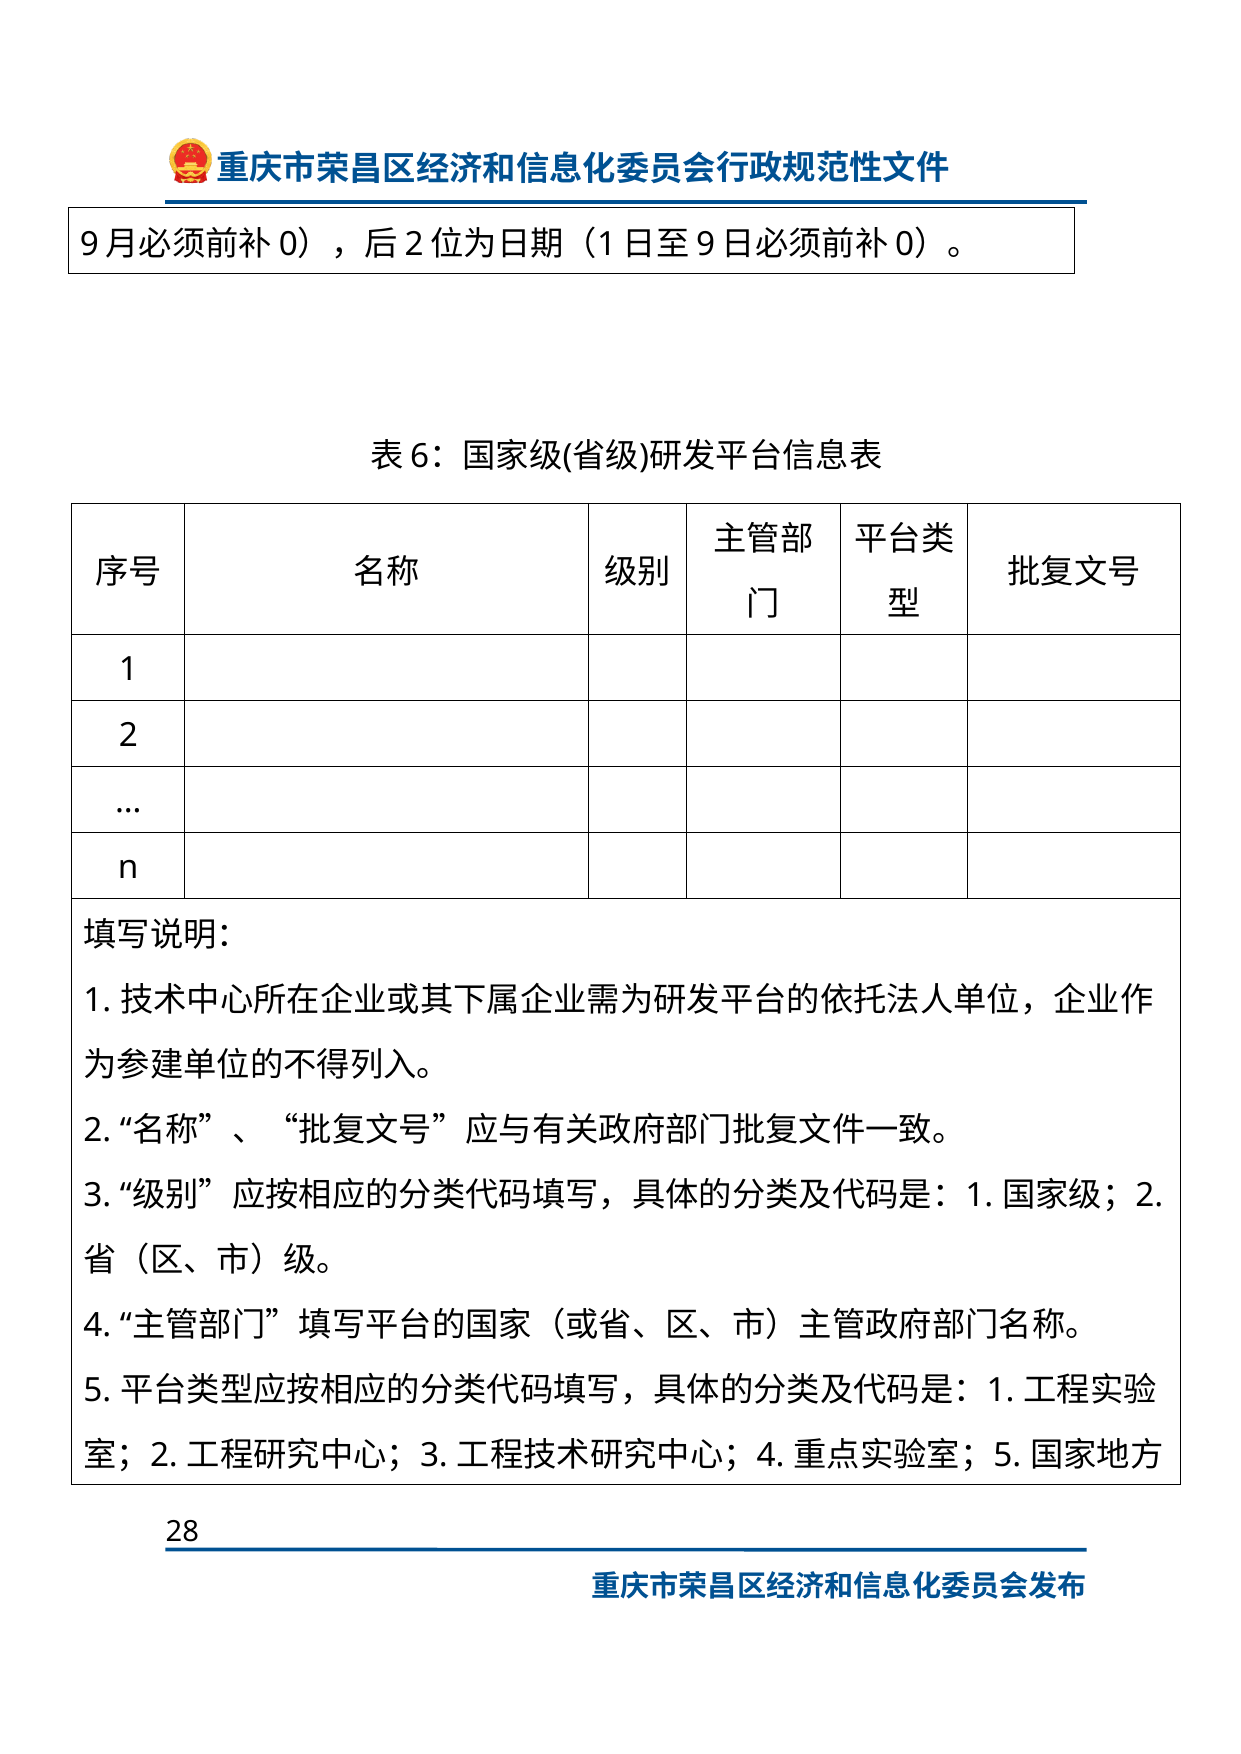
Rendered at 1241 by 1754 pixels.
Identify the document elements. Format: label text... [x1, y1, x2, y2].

table_cell 1 [72, 635, 184, 700]
table_cell [968, 833, 1180, 898]
table_cell [589, 767, 686, 832]
table_cell [687, 635, 840, 700]
table_cell [185, 833, 588, 898]
table_cell [841, 833, 967, 898]
table_cell [687, 701, 840, 766]
table_cell [185, 635, 588, 700]
table_cell 2 [72, 701, 184, 766]
table_cell 填写说明： 1. 所填标准应为现行有效标准。 2. 标准类型应按相应的分类代码填写，具体的分类及代码是：1. 国际；2. 国家；3. 行业。 3. 颁布日期为8位编码，其中前4位为年份，5-6位为月份（1月至9月必须前补0），后2位为日期（1日至9日必须前补0）。 [69, 208, 1074, 273]
table_cell [185, 767, 588, 832]
table_cell [185, 701, 588, 766]
table_cell n [72, 833, 184, 898]
table_cell [841, 701, 967, 766]
table_cell 主管部门 [687, 504, 840, 634]
table_cell [841, 635, 967, 700]
table_cell … [72, 767, 184, 832]
table_cell [968, 767, 1180, 832]
table_cell 序号 [72, 504, 184, 634]
table_cell 名称 [185, 504, 588, 634]
table_cell [687, 767, 840, 832]
table_cell 级别 [589, 504, 686, 634]
table_cell [687, 833, 840, 898]
table_cell 平台类型 [841, 504, 967, 634]
table_cell [589, 635, 686, 700]
table_cell [589, 833, 686, 898]
table_header 表6：国家级(省级)研发平台信息表 [72, 404, 1180, 503]
table_cell [968, 635, 1180, 700]
table_cell [841, 767, 967, 832]
table_cell [589, 701, 686, 766]
picture [165, 136, 216, 187]
table_cell [968, 701, 1180, 766]
table_cell 批复文号 [968, 504, 1180, 634]
